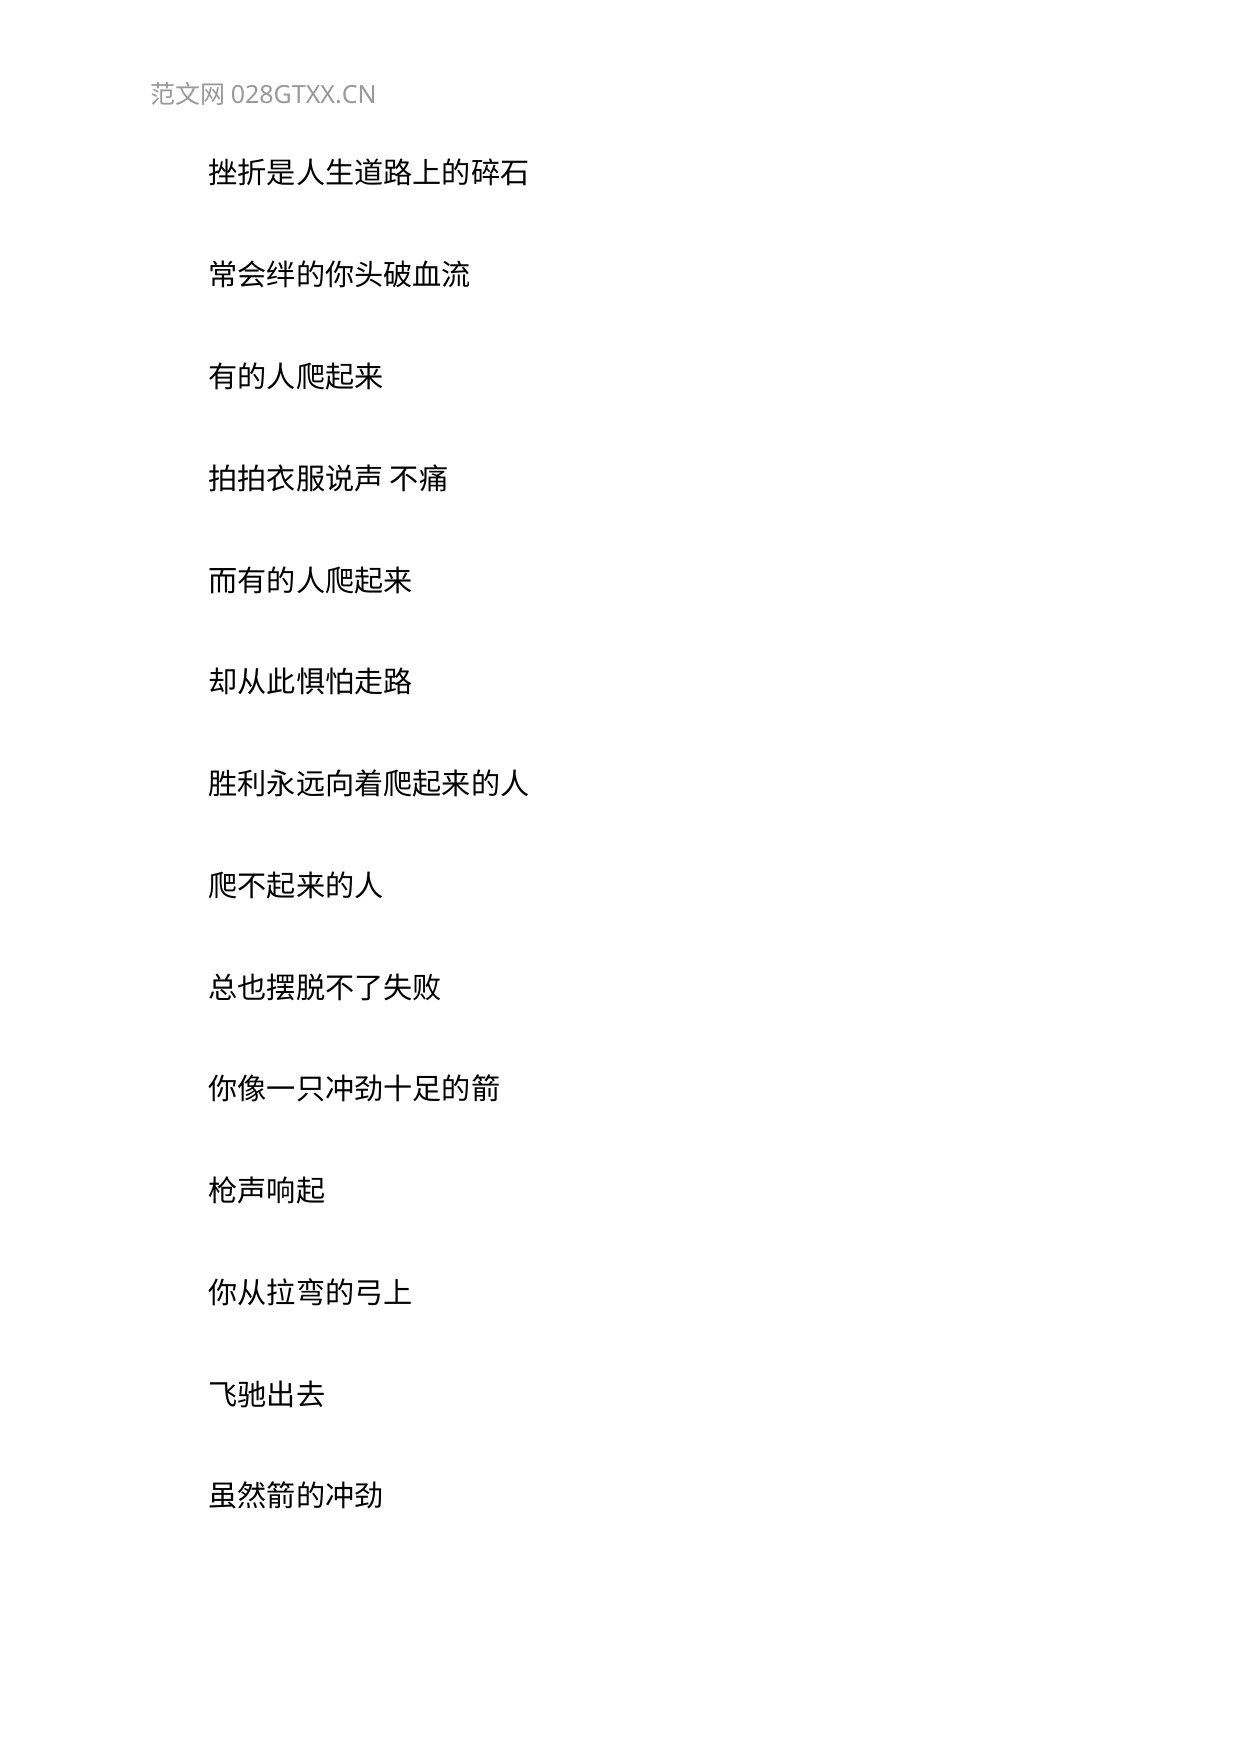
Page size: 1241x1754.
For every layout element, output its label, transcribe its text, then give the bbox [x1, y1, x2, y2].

text 胜利永远向着爬起来的人 [150, 761, 1090, 803]
text 枪声响起 [150, 1168, 1090, 1210]
text 常会绊的你头破血流 [150, 252, 1090, 294]
text 你从拉弯的弓上 [150, 1269, 1090, 1312]
text 而有的人爬起来 [150, 557, 1090, 599]
text 爬不起来的人 [150, 862, 1090, 905]
text 总也摆脱不了失败 [150, 964, 1090, 1006]
text 挫折是人生道路上的碎石 [150, 150, 1090, 192]
text 有的人爬起来 [150, 353, 1090, 396]
text 却从此惧怕走路 [150, 659, 1090, 701]
text 飞驰出去 [150, 1371, 1090, 1413]
text 虽然箭的冲劲 [150, 1473, 1090, 1515]
text 你像一只冲劲十足的箭 [150, 1066, 1090, 1108]
text 拍拍衣服说声 不痛 [150, 455, 1090, 498]
